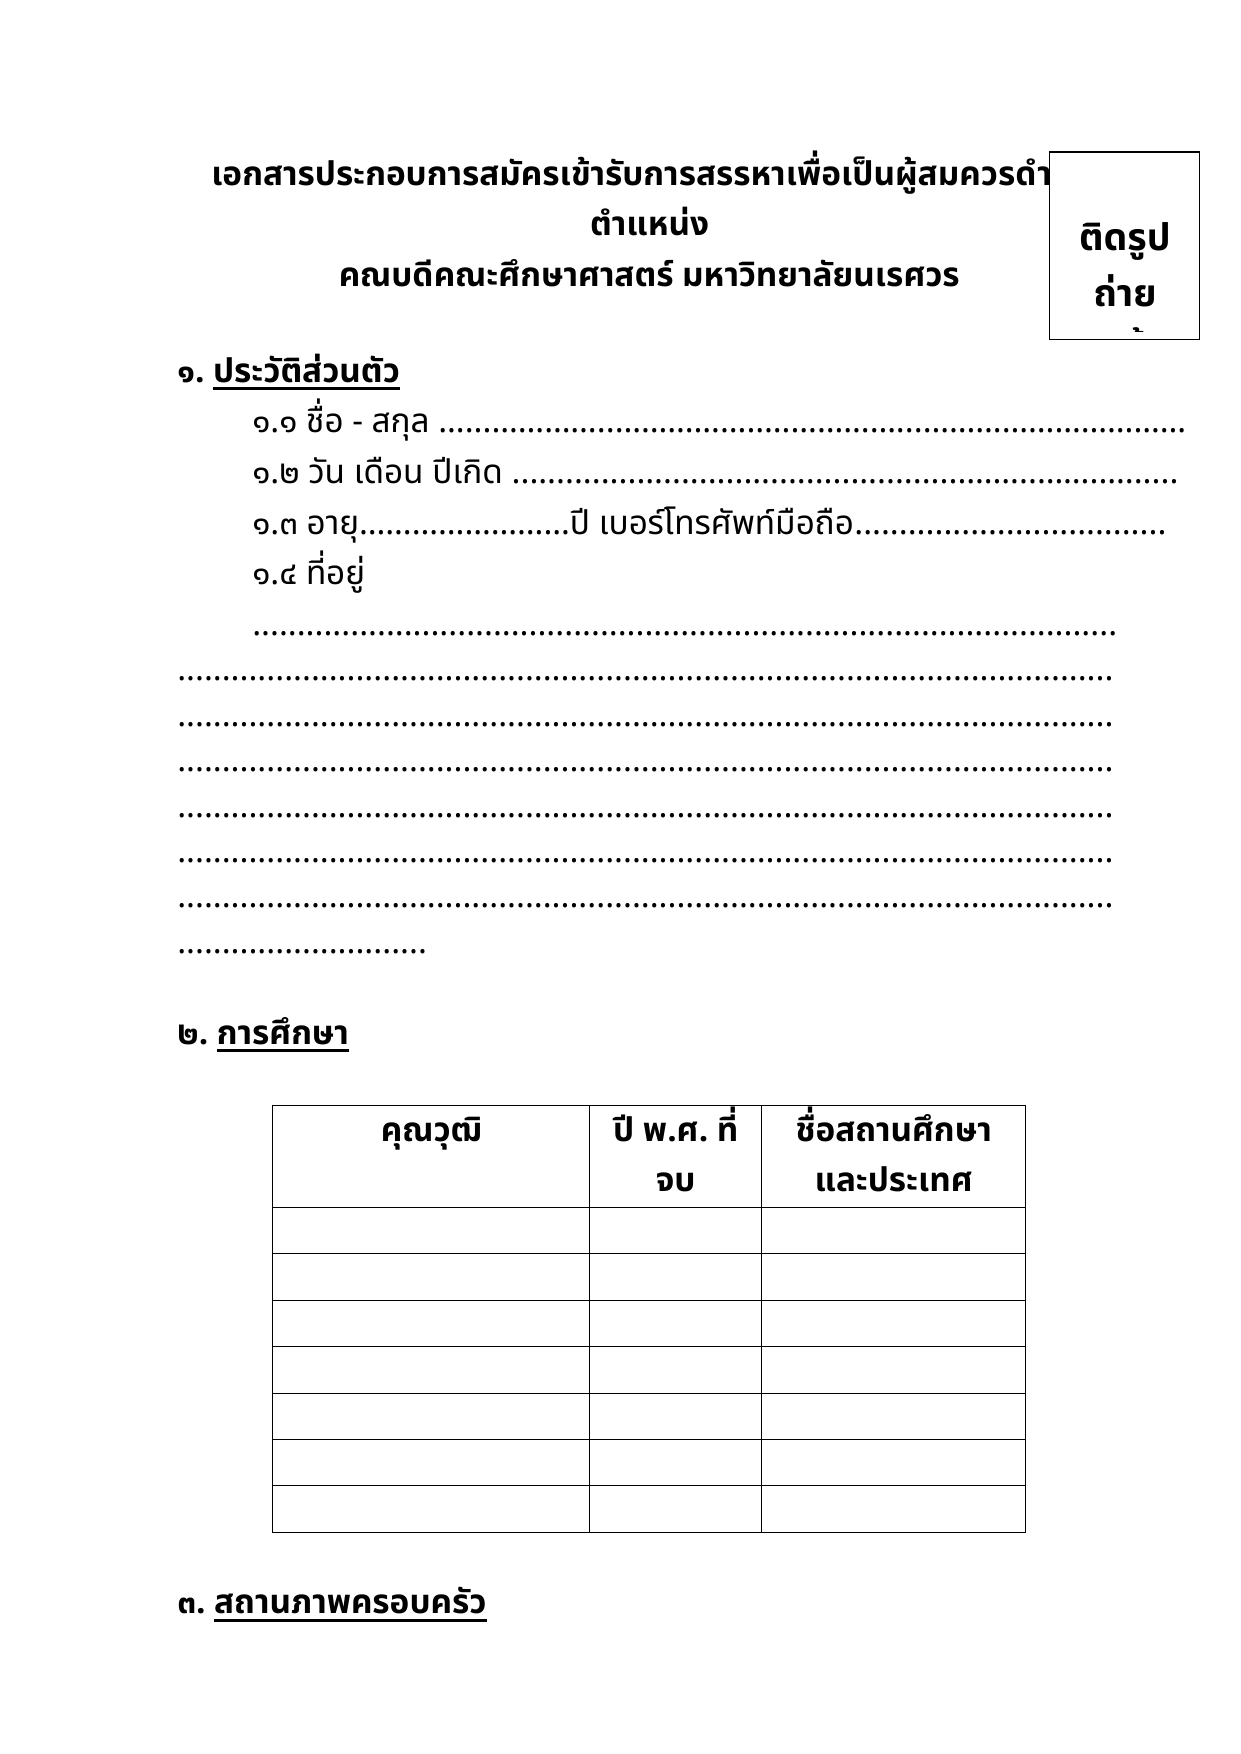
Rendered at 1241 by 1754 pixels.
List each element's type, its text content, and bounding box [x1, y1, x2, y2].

table_header คุณวุฒิ [273, 1106, 589, 1207]
table_cell [762, 1440, 1025, 1485]
table_cell [762, 1394, 1025, 1439]
table_cell [590, 1254, 761, 1299]
table_cell [273, 1440, 589, 1485]
table_cell [273, 1301, 589, 1346]
table_cell [590, 1208, 761, 1253]
text คณบดีคณะศึกษาศาสตร์ มหาวิทยาลัยนเรศวร [177, 251, 1049, 301]
table_header ปี พ.ศ. ที่จบ [590, 1106, 761, 1207]
table_cell [273, 1254, 589, 1299]
text ๑.๔ ที่อยู่ [177, 549, 1122, 600]
table_cell [762, 1347, 1025, 1392]
text ๒. การศึกษา [177, 1008, 1216, 1059]
text ๑.๒ วัน เดือน ปีเกิด ...................................................……..…….…...... [177, 448, 1216, 498]
table_cell [590, 1301, 761, 1346]
text ๑.๓ อายุ……………………ปี เบอร์โทรศัพท์มือถือ................................... [177, 498, 1216, 549]
text ๓. สถานภาพครอบครัว [177, 1578, 1122, 1629]
table_cell [273, 1394, 589, 1439]
table_cell [590, 1440, 761, 1485]
table_cell [590, 1486, 761, 1532]
text ................................................................................................................................................................................................................................................................................................................................................................................................................................................................................................................................................................................................................................................................................................................................................................................... [177, 600, 1122, 963]
table_cell [762, 1208, 1025, 1253]
table_cell [762, 1301, 1025, 1346]
table_cell [762, 1254, 1025, 1299]
table_cell [762, 1486, 1025, 1532]
table_header ชื่อสถานศึกษาและประเทศ [762, 1106, 1025, 1207]
table_cell [273, 1486, 589, 1532]
table_cell [590, 1347, 761, 1392]
text ๑.๑ ชื่อ - สกุล …...…………..……………..……………...………………………… [214, 397, 1216, 448]
text ๑. ประวัติส่วนตัว [177, 347, 1122, 397]
table_cell [273, 1208, 589, 1253]
table_cell [590, 1394, 761, 1439]
text เอกสารประกอบการสมัครเข้ารับการสรรหาเพื่อเป็นผู้สมควรดำรงตำแหน่ง [177, 150, 1122, 251]
table_cell [273, 1347, 589, 1392]
